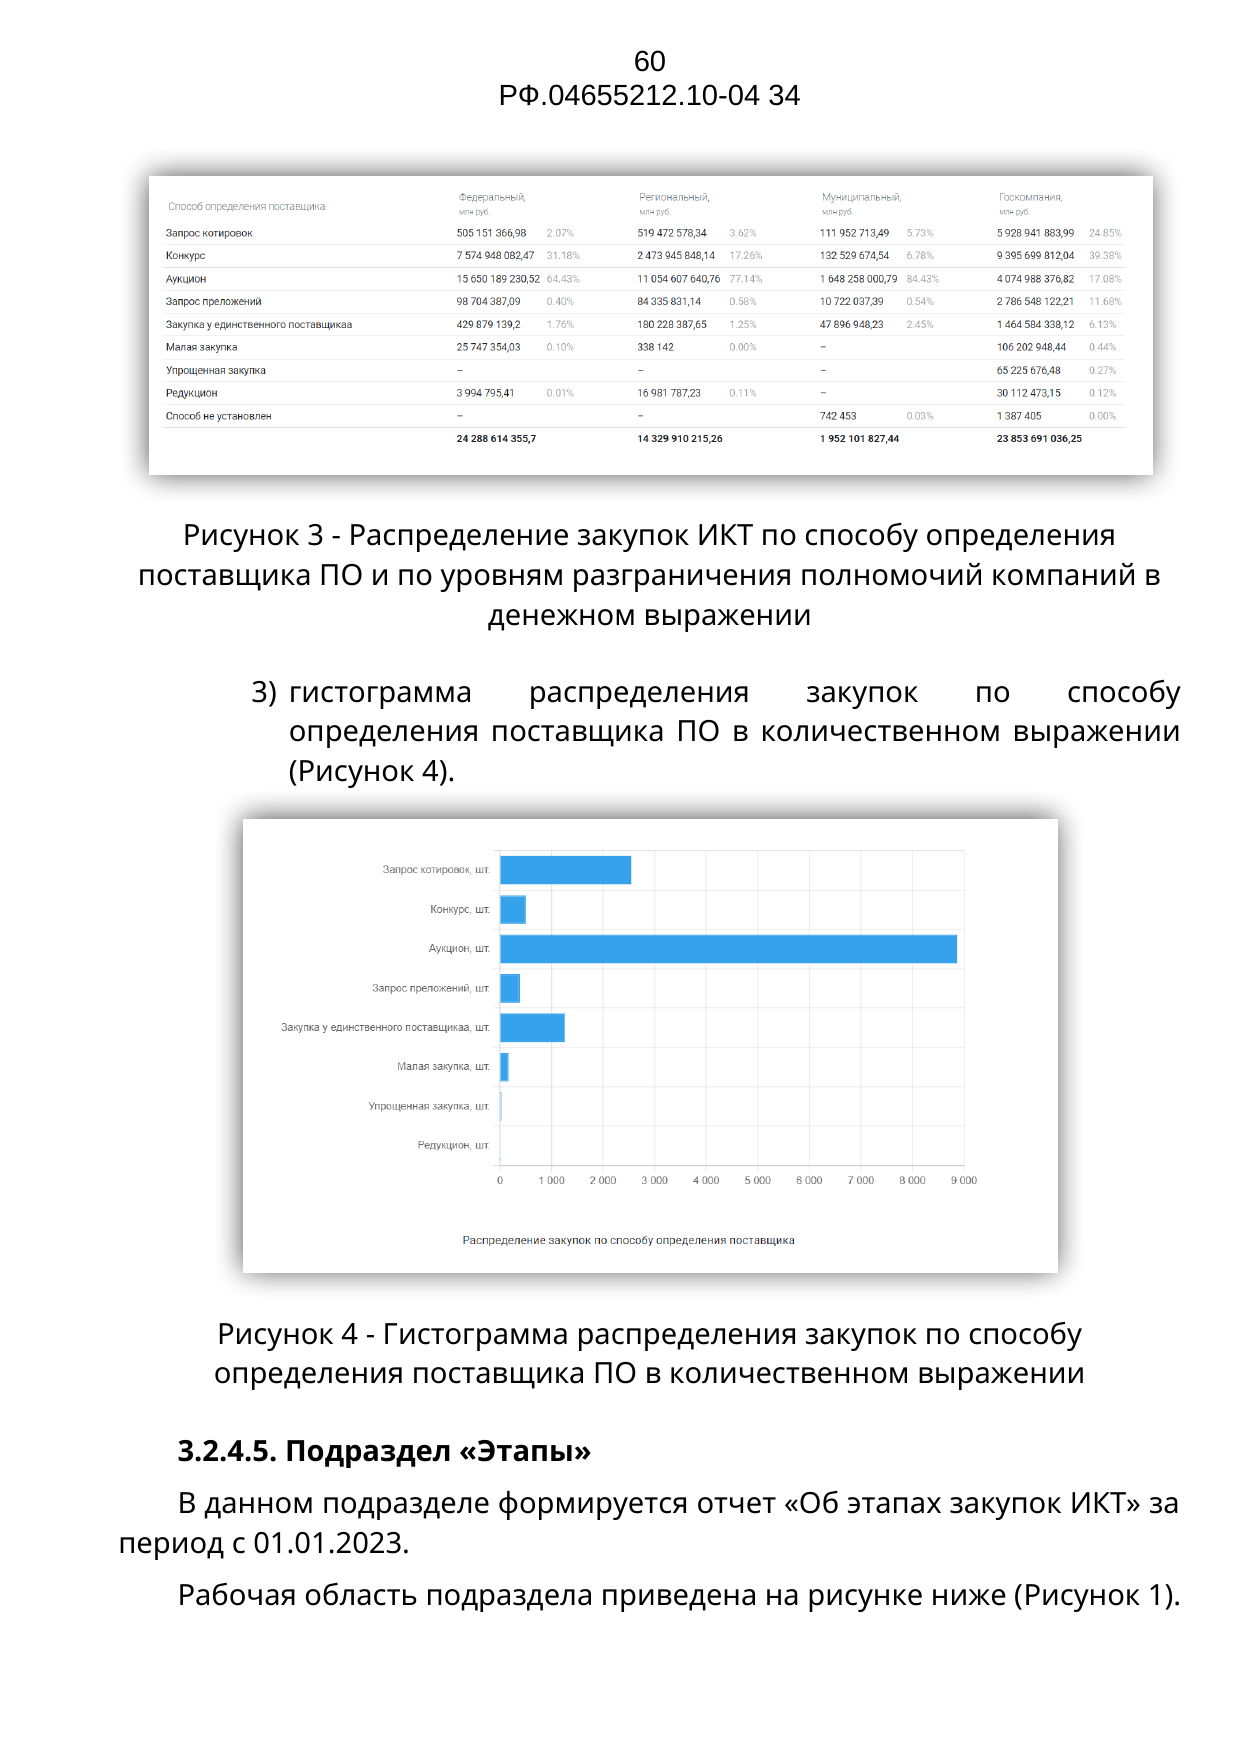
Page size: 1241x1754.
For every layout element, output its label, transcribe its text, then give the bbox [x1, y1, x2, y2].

text Рабочая область подраздела приведена на рисунке ниже (Рисунок 60). [118, 1574, 1181, 1614]
text Подраздел «Этапы» [118, 1430, 1181, 1470]
text В данном подразделе формируется отчет «Об этапах закупок ИКТ» за период с 01.01.2023. [118, 1482, 1181, 1562]
picture [149, 176, 1153, 475]
text - Распределение закупок ИКТ по способу определения поставщика ПО и по уровням разграничения полномочий компаний в денежном выражении [118, 514, 1181, 633]
list гистограмма распределения закупок по способу определения поставщика ПО в количественном выражении (Рисунок 59). [251, 671, 1181, 790]
text - Гистограмма распределения закупок по способу определения поставщика ПО в количественном выражении [118, 1313, 1181, 1392]
picture [243, 819, 1058, 1273]
